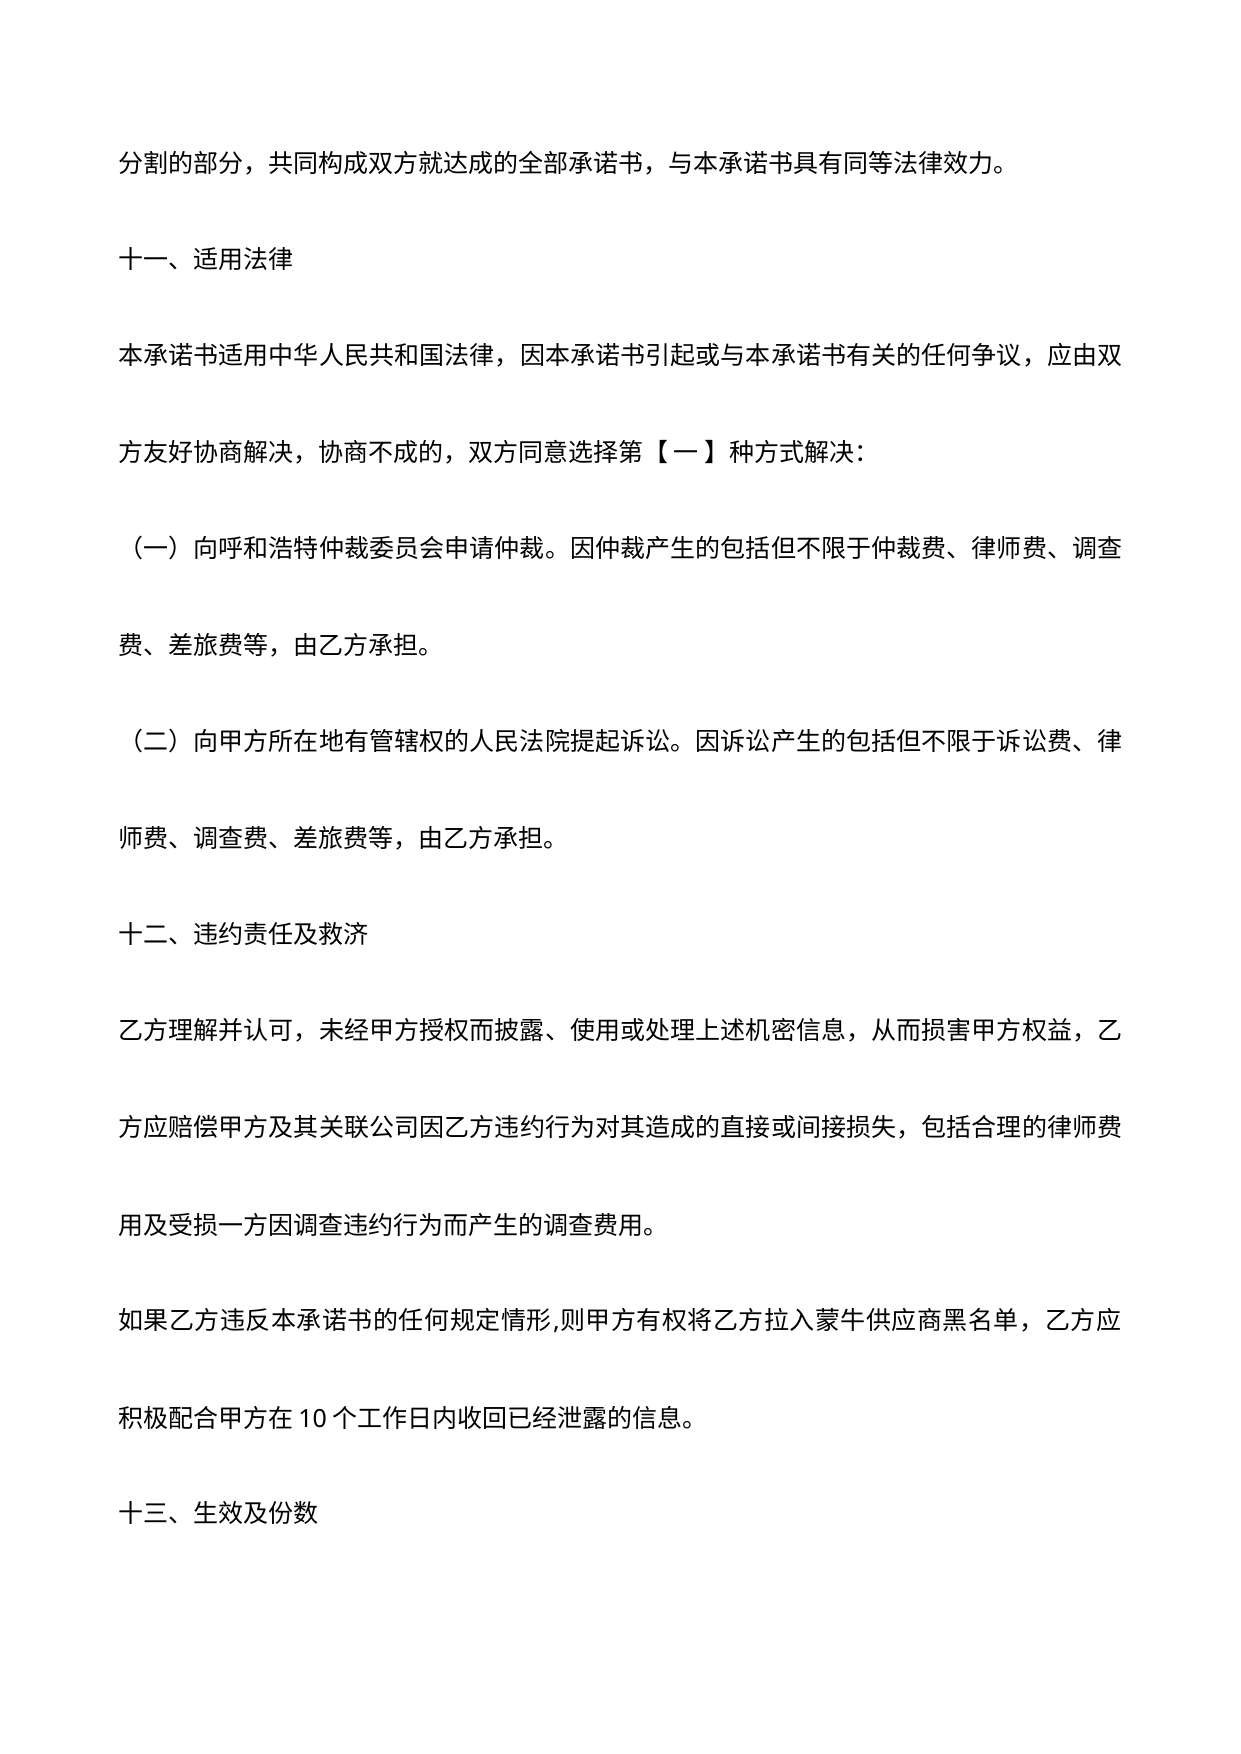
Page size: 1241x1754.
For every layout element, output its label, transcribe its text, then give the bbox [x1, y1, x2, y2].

text （二）向甲方所在地有管辖权的人民法院提起诉讼。因诉讼产生的包括但不限于诉讼费、律师费、调查费、差旅费等，由乙方承担。 [118, 707, 1122, 869]
text （一）向呼和浩特仲裁委员会申请仲裁。因仲裁产生的包括但不限于仲裁费、律师费、调查费、差旅费等，由乙方承担。 [118, 514, 1122, 676]
text 十三、生效及份数 [118, 1479, 1122, 1544]
text 十一、适用法律 [118, 225, 1122, 290]
text 乙方理解并认可，未经甲方授权而披露、使用或处理上述机密信息，从而损害甲方权益，乙方应赔偿甲方及其关联公司因乙方违约行为对其造成的直接或间接损失，包括合理的律师费用及受损一方因调查违约行为而产生的调查费用。 [118, 996, 1122, 1256]
text 十二、违约责任及救济 [118, 900, 1122, 965]
text 如果乙方违反本承诺书的任何规定情形,则甲方有权将乙方拉入蒙牛供应商黑名单，乙方应积极配合甲方在10个工作日内收回已经泄露的信息。 [118, 1286, 1122, 1449]
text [118, 129, 1122, 194]
text 本承诺书适用中华人民共和国法律，因本承诺书引起或与本承诺书有关的任何争议，应由双方友好协商解决，协商不成的，双方同意选择第【 一 】种方式解决： [118, 321, 1122, 483]
